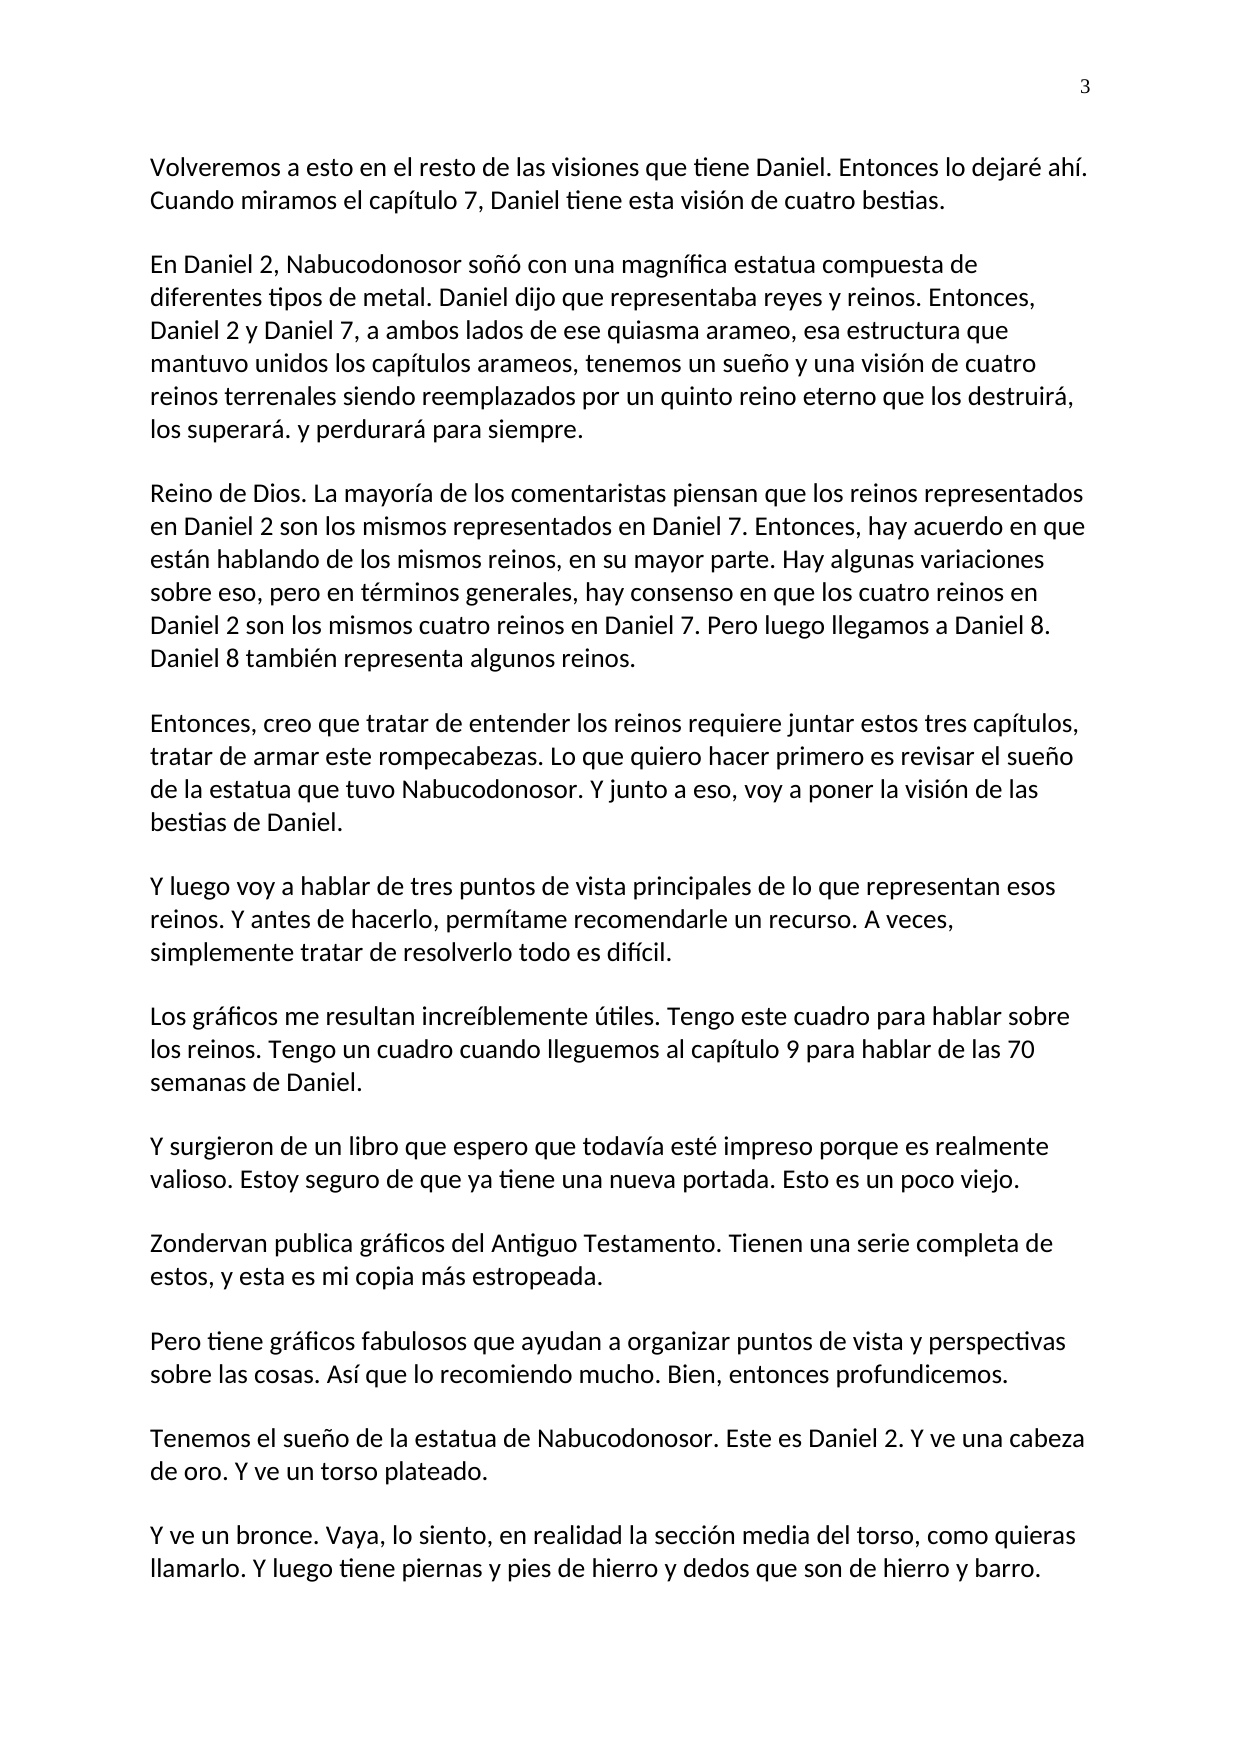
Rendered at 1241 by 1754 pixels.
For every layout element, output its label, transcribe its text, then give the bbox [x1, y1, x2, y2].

text Tenemos el sueño de la estatua de Nabucodonosor. Este es Daniel 2. Y ve una cabeza de oro. Y ve un torso plateado. [150, 1421, 1090, 1487]
text Y ve un bronce. Vaya, lo siento, en realidad la sección media del torso, como quieras llamarlo. Y luego tiene piernas y pies de hierro y dedos que son de hierro y barro. [150, 1518, 1090, 1584]
text Entonces, creo que tratar de entender los reinos requiere juntar estos tres capítulos, tratar de armar este rompecabezas. Lo que quiero hacer primero es revisar el sueño de la estatua que tuvo Nabucodonosor. Y junto a eso, voy a poner la visión de las bestias de Daniel. [150, 706, 1090, 838]
text Reino de Dios. La mayoría de los comentaristas piensan que los reinos representados en Daniel 2 son los mismos representados en Daniel 7. Entonces, hay acuerdo en que están hablando de los mismos reinos, en su mayor parte. Hay algunas variaciones sobre eso, pero en términos generales, hay consenso en que los cuatro reinos en Daniel 2 son los mismos cuatro reinos en Daniel 7. Pero luego llegamos a Daniel 8. Daniel 8 también representa algunos reinos. [150, 476, 1090, 674]
text Volveremos a esto en el resto de las visiones que tiene Daniel. Entonces lo dejaré ahí. Cuando miramos el capítulo 7, Daniel tiene esta visión de cuatro bestias. [150, 150, 1090, 216]
text Y luego voy a hablar de tres puntos de vista principales de lo que representan esos reinos. Y antes de hacerlo, permítame recomendarle un recurso. A veces, simplemente tratar de resolverlo todo es difícil. [150, 869, 1090, 968]
text En Daniel 2, Nabucodonosor soñó con una magnífica estatua compuesta de diferentes tipos de metal. Daniel dijo que representaba reyes y reinos. Entonces, Daniel 2 y Daniel 7, a ambos lados de ese quiasma arameo, esa estructura que mantuvo unidos los capítulos arameos, tenemos un sueño y una visión de cuatro reinos terrenales siendo reemplazados por un quinto reino eterno que los destruirá, los superará. y perdurará para siempre. [150, 247, 1090, 445]
text Los gráficos me resultan increíblemente útiles. Tengo este cuadro para hablar sobre los reinos. Tengo un cuadro cuando lleguemos al capítulo 9 para hablar de las 70 semanas de Daniel. [150, 999, 1090, 1098]
text Zondervan publica gráficos del Antiguo Testamento. Tienen una serie completa de estos, y esta es mi copia más estropeada. [150, 1227, 1090, 1293]
text Pero tiene gráficos fabulosos que ayudan a organizar puntos de vista y perspectivas sobre las cosas. Así que lo recomiendo mucho. Bien, entonces profundicemos. [150, 1324, 1090, 1390]
text Y surgieron de un libro que espero que todavía esté impreso porque es realmente valioso. Estoy seguro de que ya tiene una nueva portada. Esto es un poco viejo. [150, 1129, 1090, 1195]
